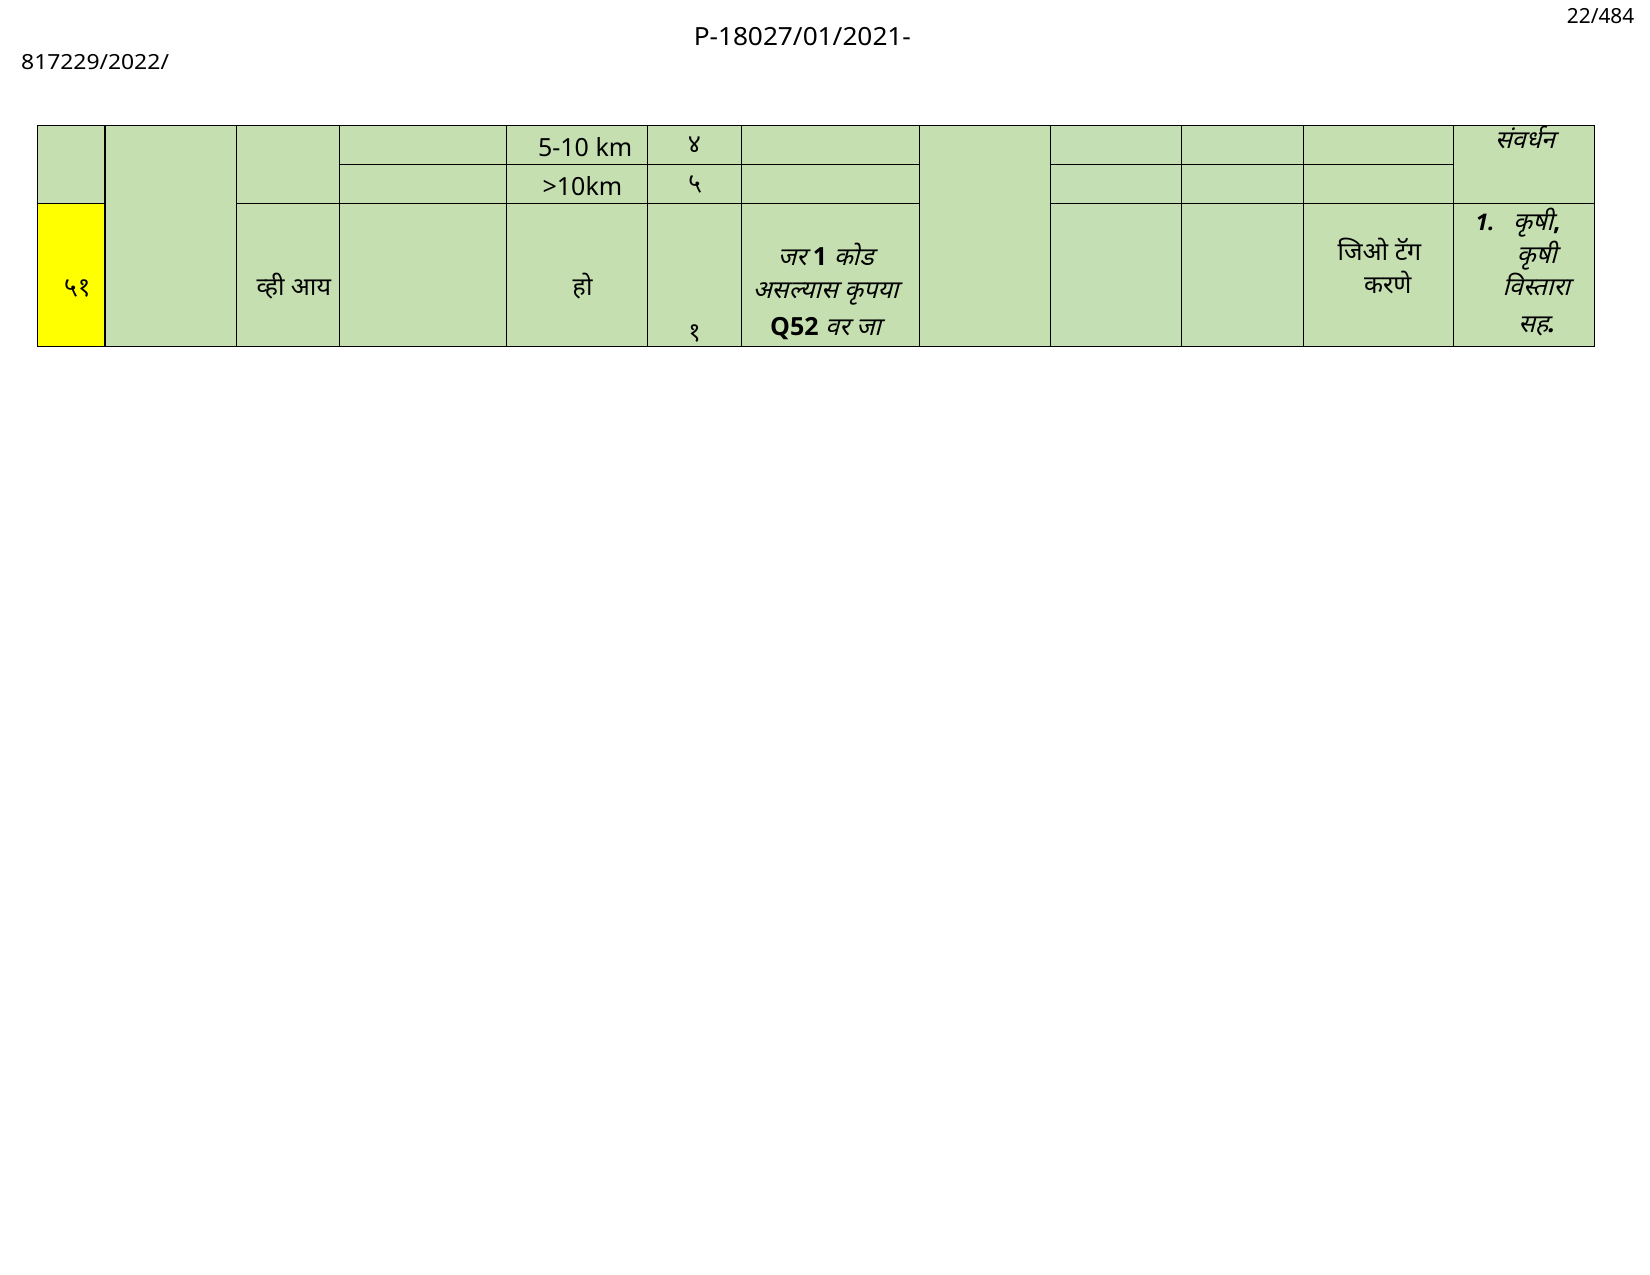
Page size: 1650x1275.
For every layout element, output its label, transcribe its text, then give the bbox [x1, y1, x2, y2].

table_cell हो [507, 204, 647, 346]
table_cell ५१ [38, 204, 104, 346]
table_cell [1182, 165, 1303, 203]
table_cell [340, 126, 506, 164]
table_cell जिओ टॅग करणे [1304, 204, 1453, 346]
table_cell [340, 204, 506, 346]
table_cell [1182, 126, 1303, 164]
table_cell >10km [507, 165, 647, 203]
table_cell जर 1 कोड असल्यास कृपया Q52 वर जा [742, 204, 919, 346]
table_cell [1051, 165, 1181, 203]
table_cell [742, 126, 919, 164]
table_cell [1304, 165, 1453, 203]
table_cell 5-10 km [507, 126, 647, 164]
table_cell [1051, 126, 1181, 164]
table_cell [1182, 204, 1303, 346]
table_cell कृषी, कृषी विस्तारासह. [1454, 204, 1594, 346]
table_cell ४ [648, 126, 741, 164]
table_cell [1051, 204, 1181, 346]
table_cell [1304, 126, 1453, 164]
table_cell व्ही आय [237, 204, 339, 346]
table_cell ५ [648, 165, 741, 203]
table_cell [742, 165, 919, 203]
table_cell [340, 165, 506, 203]
table_cell १ [648, 204, 741, 346]
